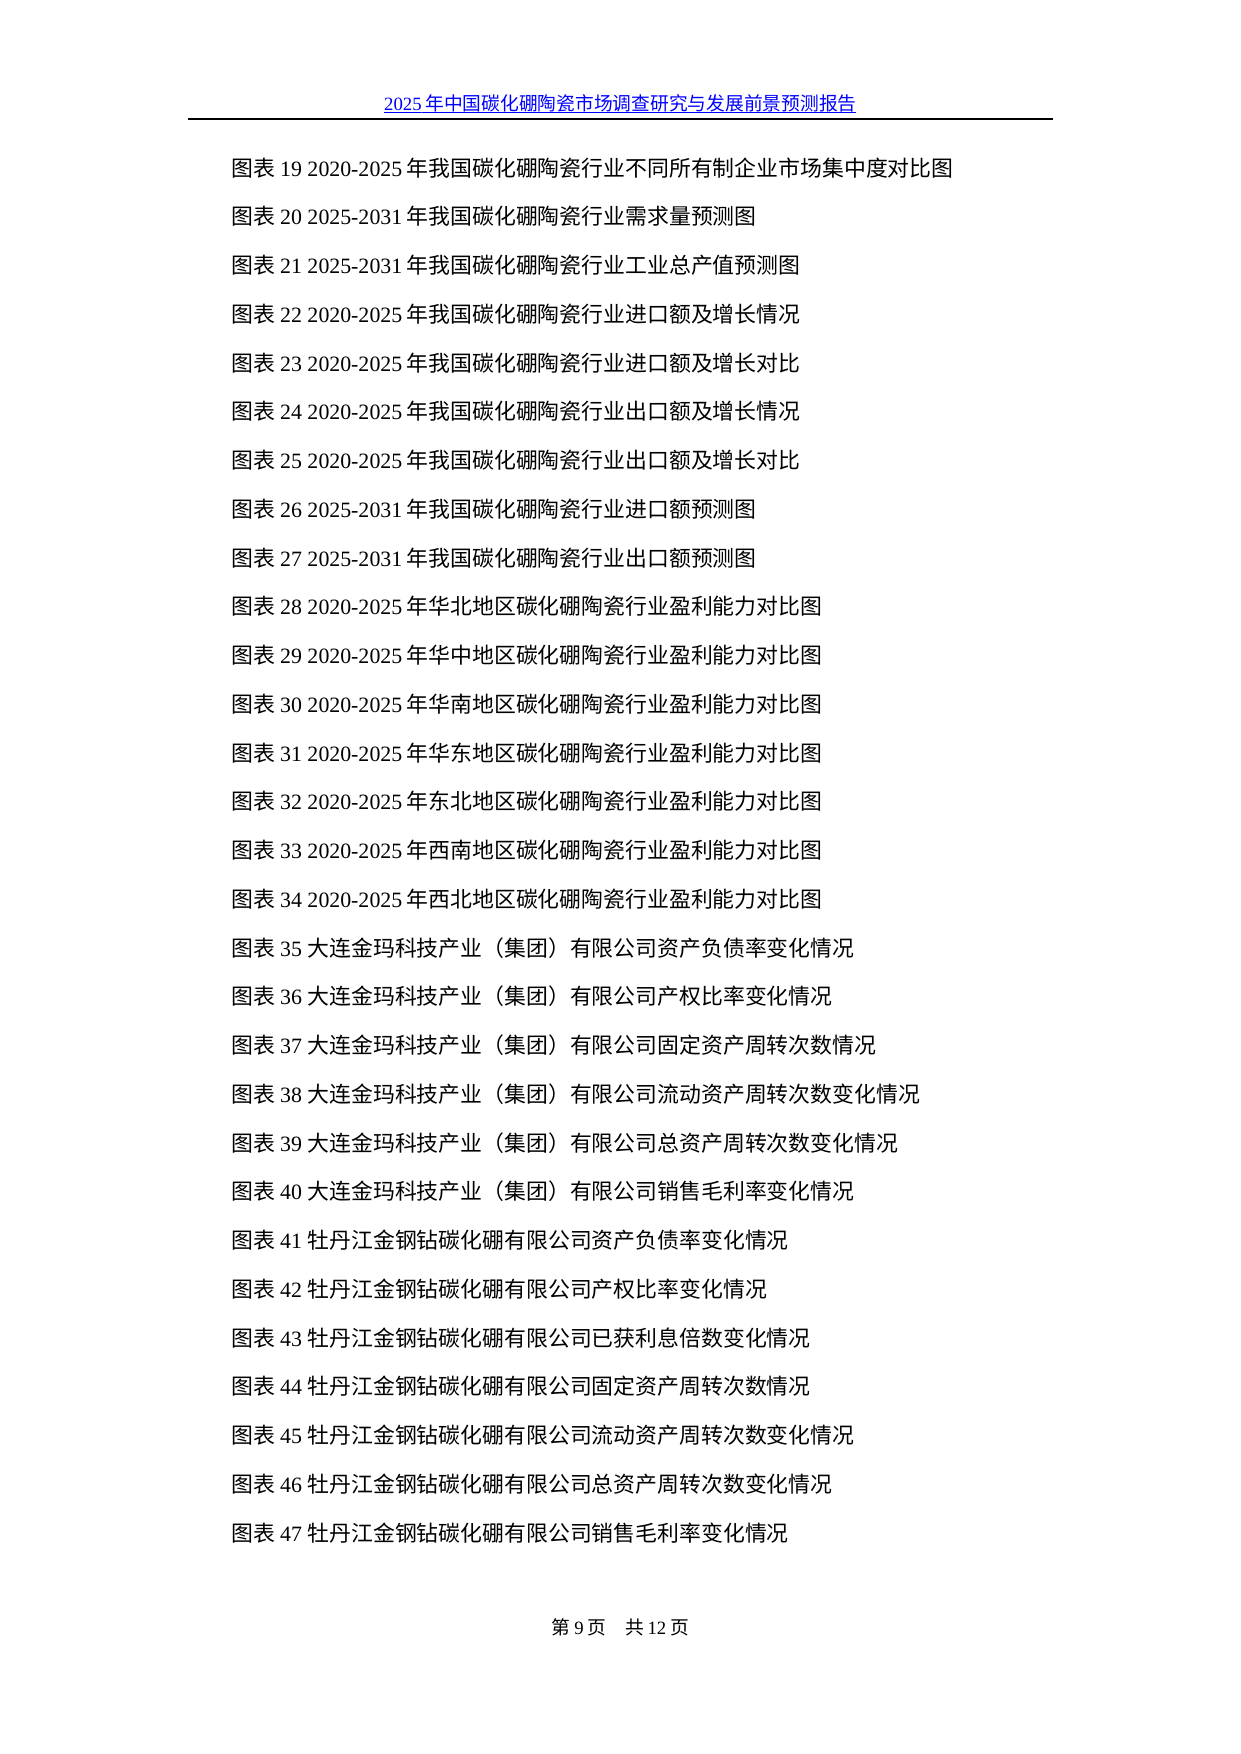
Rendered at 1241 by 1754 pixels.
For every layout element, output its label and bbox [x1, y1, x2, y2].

text [187, 150, 1053, 1548]
